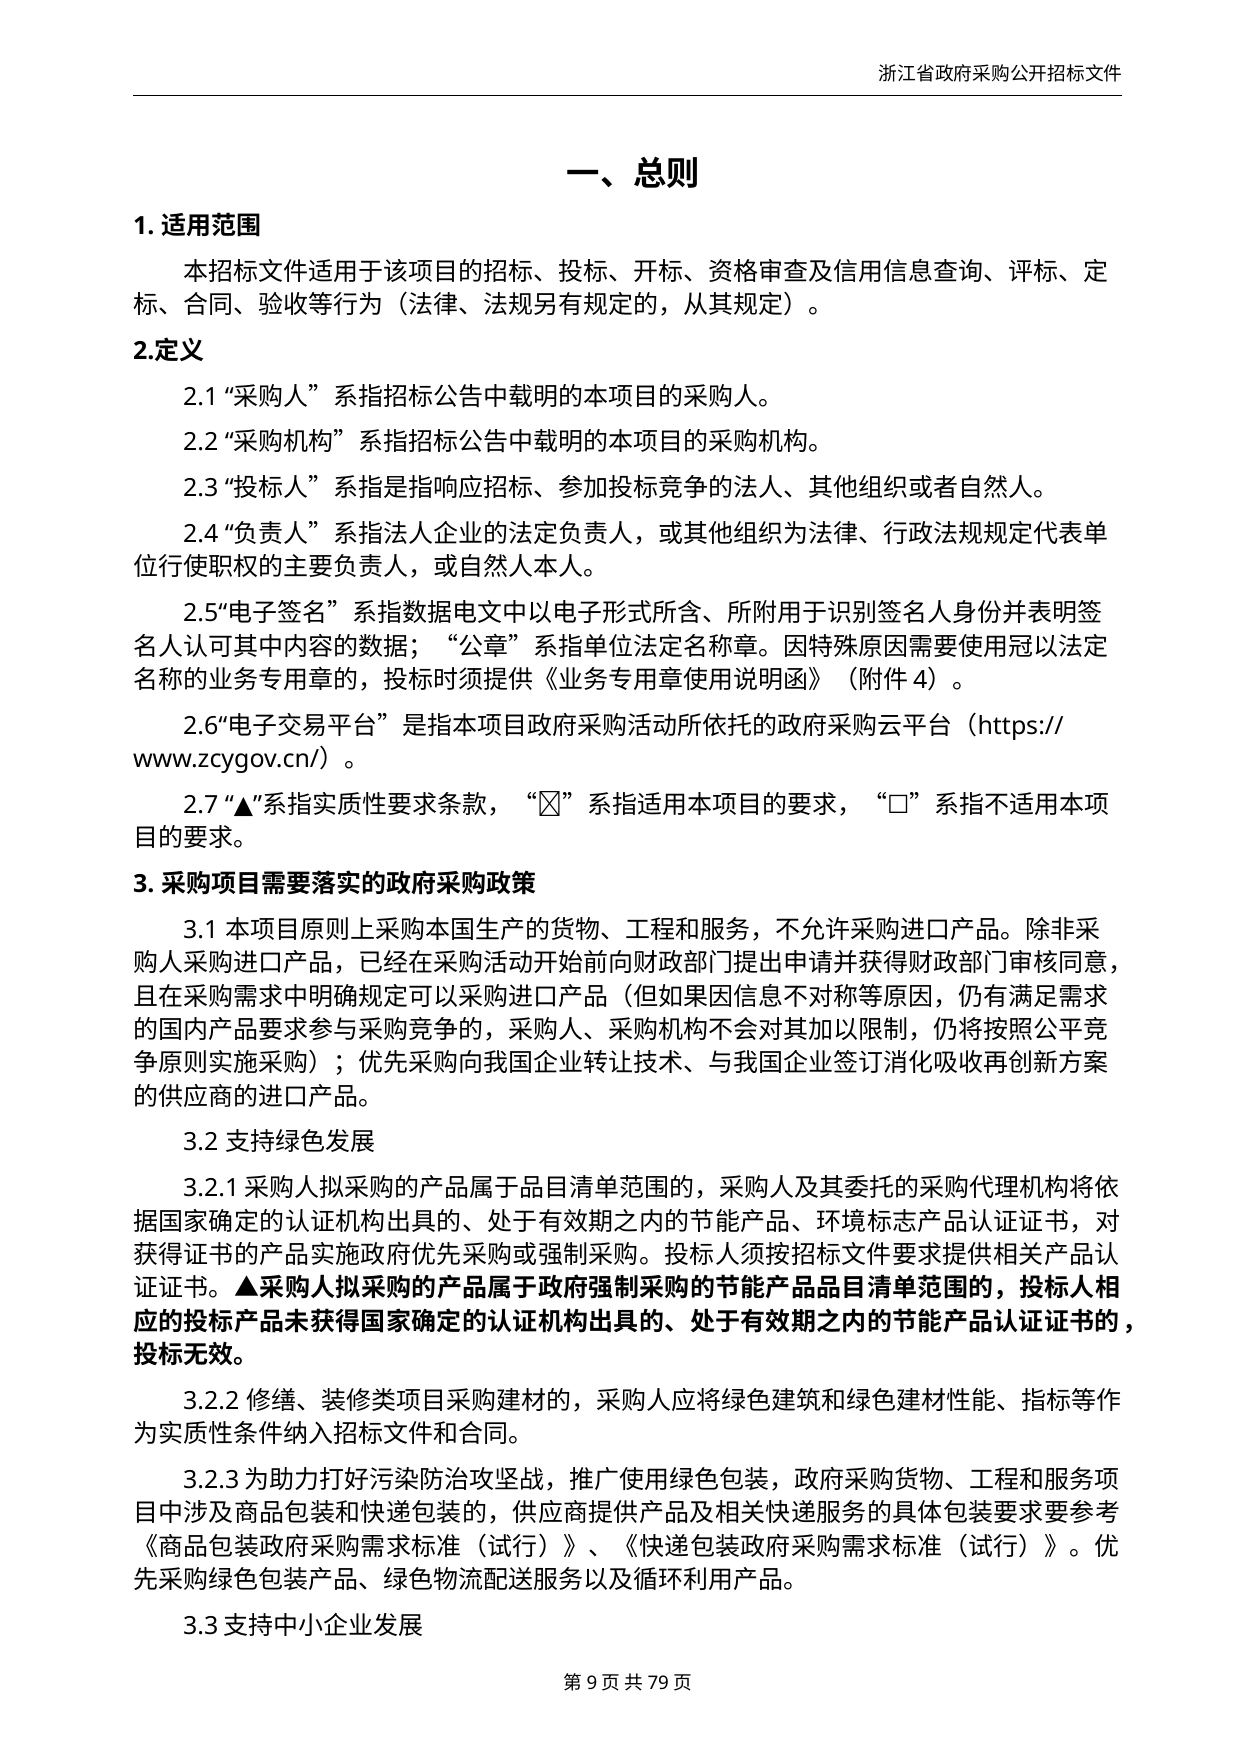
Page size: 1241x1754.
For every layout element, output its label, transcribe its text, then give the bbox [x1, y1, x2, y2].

text 3.2.1采购人拟采购的产品属于品目清单范围的，采购人及其委托的采购代理机构将依据国家确定的认证机构出具的、处于有效期之内的节能产品、环境标志产品认证证书，对获得证书的产品实施政府优先采购或强制采购。投标人须按招标文件要求提供相关产品认证证书。▲采购人拟采购的产品属于政府强制采购的节能产品品目清单范围的，投标人相应的投标产品未获得国家确定的认证机构出具的、处于有效期之内的节能产品认证证书的，投标无效。 [133, 1170, 1122, 1370]
text 2.2 “采购机构”系指招标公告中载明的本项目的采购机构。 [133, 424, 1122, 457]
text 一、总则 [144, 147, 1122, 195]
text 2.6“电子交易平台”是指本项目政府采购活动所依托的政府采购云平台（https://www.zcygov.cn/）。 [133, 707, 1122, 774]
text 1. 适用范围 [133, 207, 1122, 241]
text 3.3支持中小企业发展 [133, 1607, 1122, 1641]
text 2.7 “▲”系指实质性要求条款，“”系指适用本项目的要求，“☐”系指不适用本项目的要求。 [133, 787, 1122, 853]
text 3.2.3为助力打好污染防治攻坚战，推广使用绿色包装，政府采购货物、工程和服务项目中涉及商品包装和快递包装的，供应商提供产品及相关快递服务的具体包装要求要参考《商品包装政府采购需求标准（试行）》、《快递包装政府采购需求标准（试行）》。优先采购绿色包装产品、绿色物流配送服务以及循环利用产品。 [133, 1462, 1122, 1595]
text 3. 采购项目需要落实的政府采购政策 [133, 866, 1122, 899]
text 2.4 “负责人”系指法人企业的法定负责人，或其他组织为法律、行政法规规定代表单位行使职权的主要负责人，或自然人本人。 [133, 516, 1122, 582]
text 2.5“电子签名”系指数据电文中以电子形式所含、所附用于识别签名人身份并表明签名人认可其中内容的数据；“公章”系指单位法定名称章。因特殊原因需要使用冠以法定名称的业务专用章的，投标时须提供《业务专用章使用说明函》（附件4）。 [133, 595, 1122, 695]
text 3.1 本项目原则上采购本国生产的货物、工程和服务，不允许采购进口产品。除非采购人采购进口产品，已经在采购活动开始前向财政部门提出申请并获得财政部门审核同意，且在采购需求中明确规定可以采购进口产品（但如果因信息不对称等原因，仍有满足需求的国内产品要求参与采购竞争的，采购人、采购机构不会对其加以限制，仍将按照公平竞争原则实施采购）；优先采购向我国企业转让技术、与我国企业签订消化吸收再创新方案的供应商的进口产品。 [133, 912, 1122, 1112]
text 2.3 “投标人”系指是指响应招标、参加投标竞争的法人、其他组织或者自然人。 [133, 470, 1122, 503]
text 2.1 “采购人”系指招标公告中载明的本项目的采购人。 [133, 378, 1122, 412]
text 2.定义 [133, 332, 1122, 366]
text 本招标文件适用于该项目的招标、投标、开标、资格审查及信用信息查询、评标、定标、合同、验收等行为（法律、法规另有规定的，从其规定）。 [133, 253, 1122, 320]
text 3.2.2 修缮、装修类项目采购建材的，采购人应将绿色建筑和绿色建材性能、指标等作为实质性条件纳入招标文件和合同。 [133, 1382, 1122, 1449]
text 3.2 支持绿色发展 [133, 1124, 1122, 1157]
